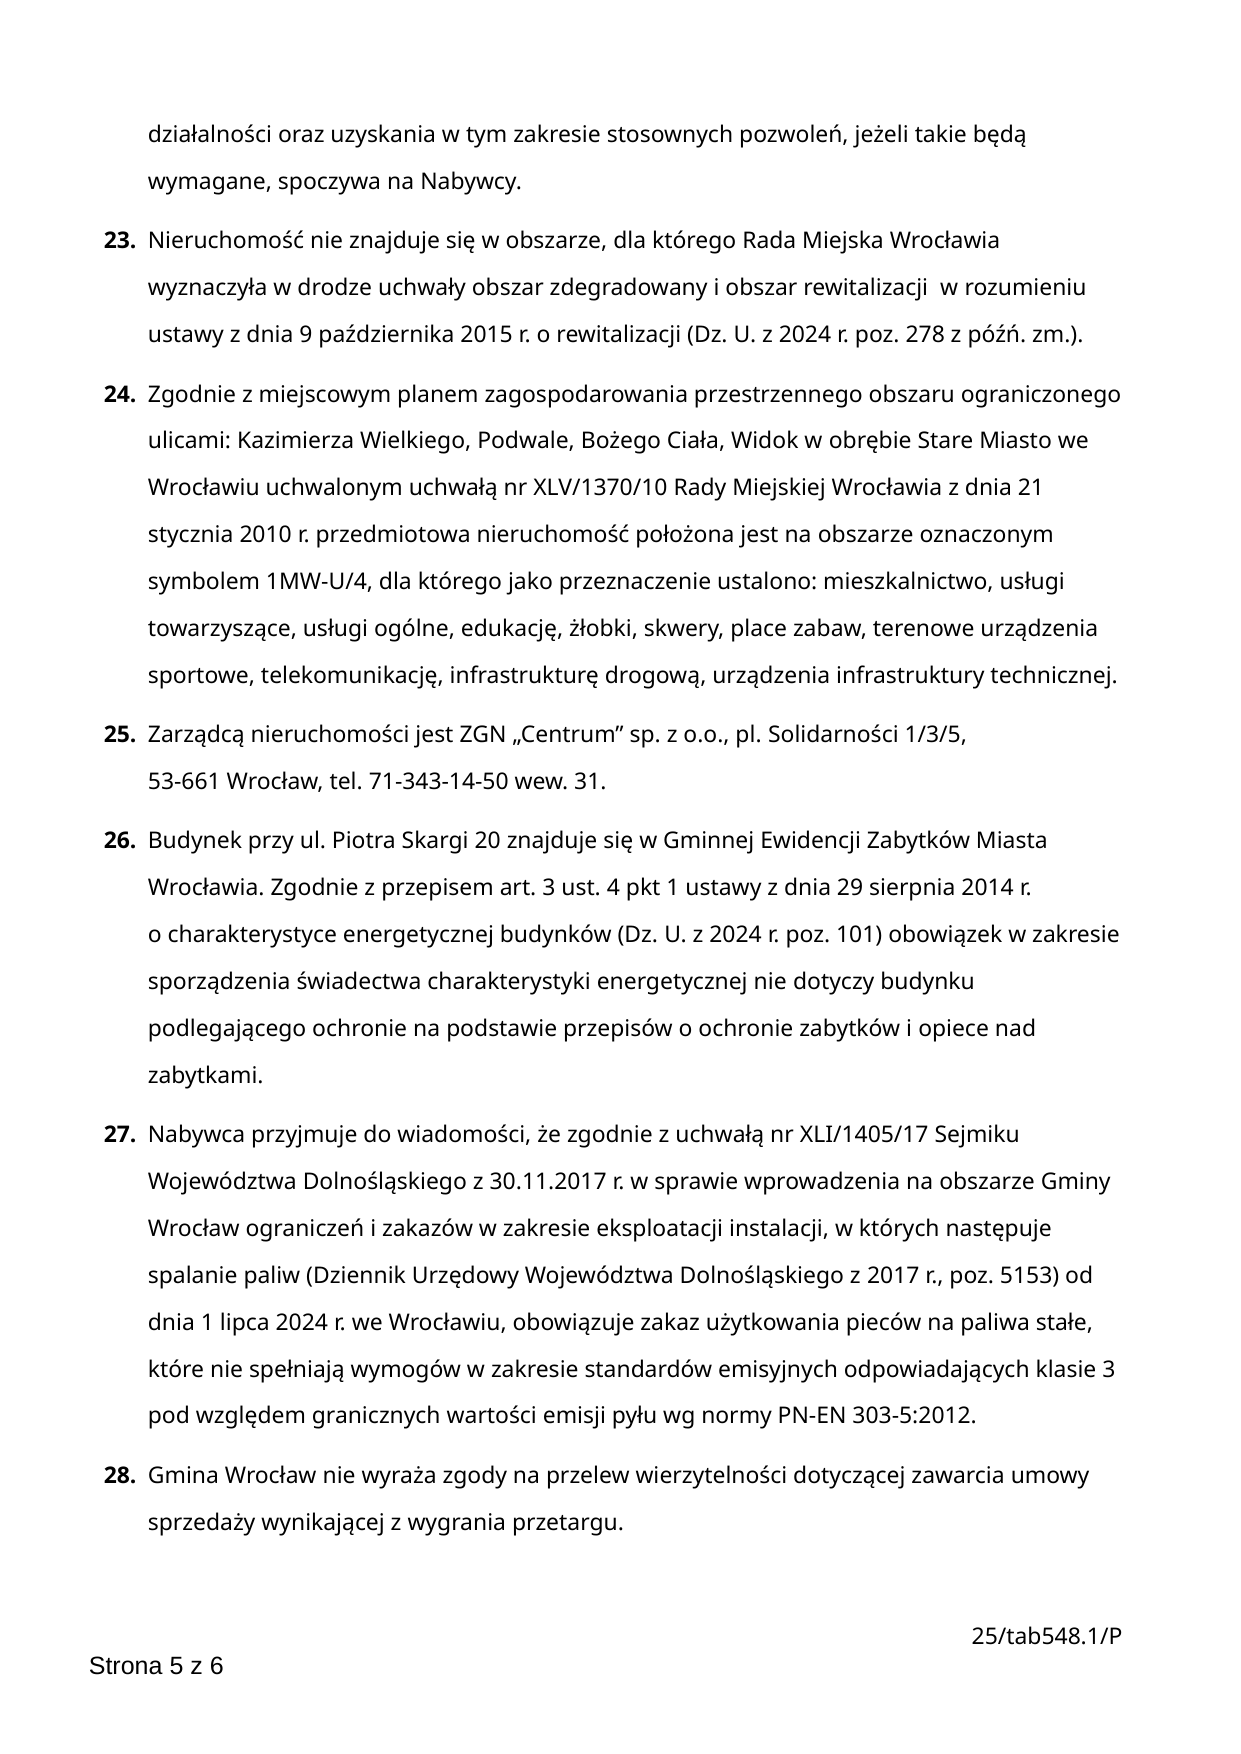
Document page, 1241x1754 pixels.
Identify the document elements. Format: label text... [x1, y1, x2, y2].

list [103, 118, 1122, 196]
list Zarządcą nieruchomości jest ZGN „Centrum” sp. z o.o., pl. Solidarności 1/3/5, 53-661 Wrocław, tel. 71-343-14-50 wew. 31. [103, 718, 1122, 796]
list Budynek przy ul. Piotra Skargi 20 znajduje się w Gminnej Ewidencji Zabytków Miasta Wrocławia. Zgodnie z przepisem art. 3 ust. 4 pkt 1 ustawy z dnia 29 sierpnia 2014 r. o charakterystyce energetycznej budynków (Dz. U. z 2024 r. poz. 101) obowiązek w zakresie sporządzenia świadectwa charakterystyki energetycznej nie dotyczy budynku podlegającego ochronie na podstawie przepisów o ochronie zabytków i opiece nad zabytkami. [103, 824, 1122, 1090]
list Nabywca przyjmuje do wiadomości, że zgodnie z uchwałą nr XLI/1405/17 Sejmiku Województwa Dolnośląskiego z 30.11.2017 r. w sprawie wprowadzenia na obszarze Gminy Wrocław ograniczeń i zakazów w zakresie eksploatacji instalacji, w których następuje spalanie paliw (Dziennik Urzędowy Województwa Dolnośląskiego z 2017 r., poz. 5153) od dnia 1 lipca 2024 r. we Wrocławiu, obowiązuje zakaz użytkowania pieców na paliwa stałe, które nie spełniają wymogów w zakresie standardów emisyjnych odpowiadających klasie 3 pod względem granicznych wartości emisji pyłu wg normy PN-EN 303-5:2012. [103, 1118, 1122, 1431]
list Zgodnie z miejscowym planem zagospodarowania przestrzennego obszaru ograniczonego ulicami: Kazimierza Wielkiego, Podwale, Bożego Ciała, Widok w obrębie Stare Miasto we Wrocławiu uchwalonym uchwałą nr XLV/1370/10 Rady Miejskiej Wrocławia z dnia 21 stycznia 2010 r. przedmiotowa nieruchomość położona jest na obszarze oznaczonym symbolem 1MW-U/4, dla którego jako przeznaczenie ustalono: mieszkalnictwo, usługi towarzyszące, usługi ogólne, edukację, żłobki, skwery, place zabaw, terenowe urządzenia sportowe, telekomunikację, infrastrukturę drogową, urządzenia infrastruktury technicznej. [103, 377, 1122, 690]
list Nieruchomość nie znajduje się w obszarze, dla którego Rada Miejska Wrocławia wyznaczyła w drodze uchwały obszar zdegradowany i obszar rewitalizacji w rozumieniu ustawy z dnia 9 października 2015 r. o rewitalizacji (Dz. U. z 2024 r. poz. 278 z późń. zm.). [103, 224, 1122, 349]
list Gmina Wrocław nie wyraża zgody na przelew wierzytelności dotyczącej zawarcia umowy sprzedaży wynikającej z wygrania przetargu. [103, 1459, 1122, 1537]
